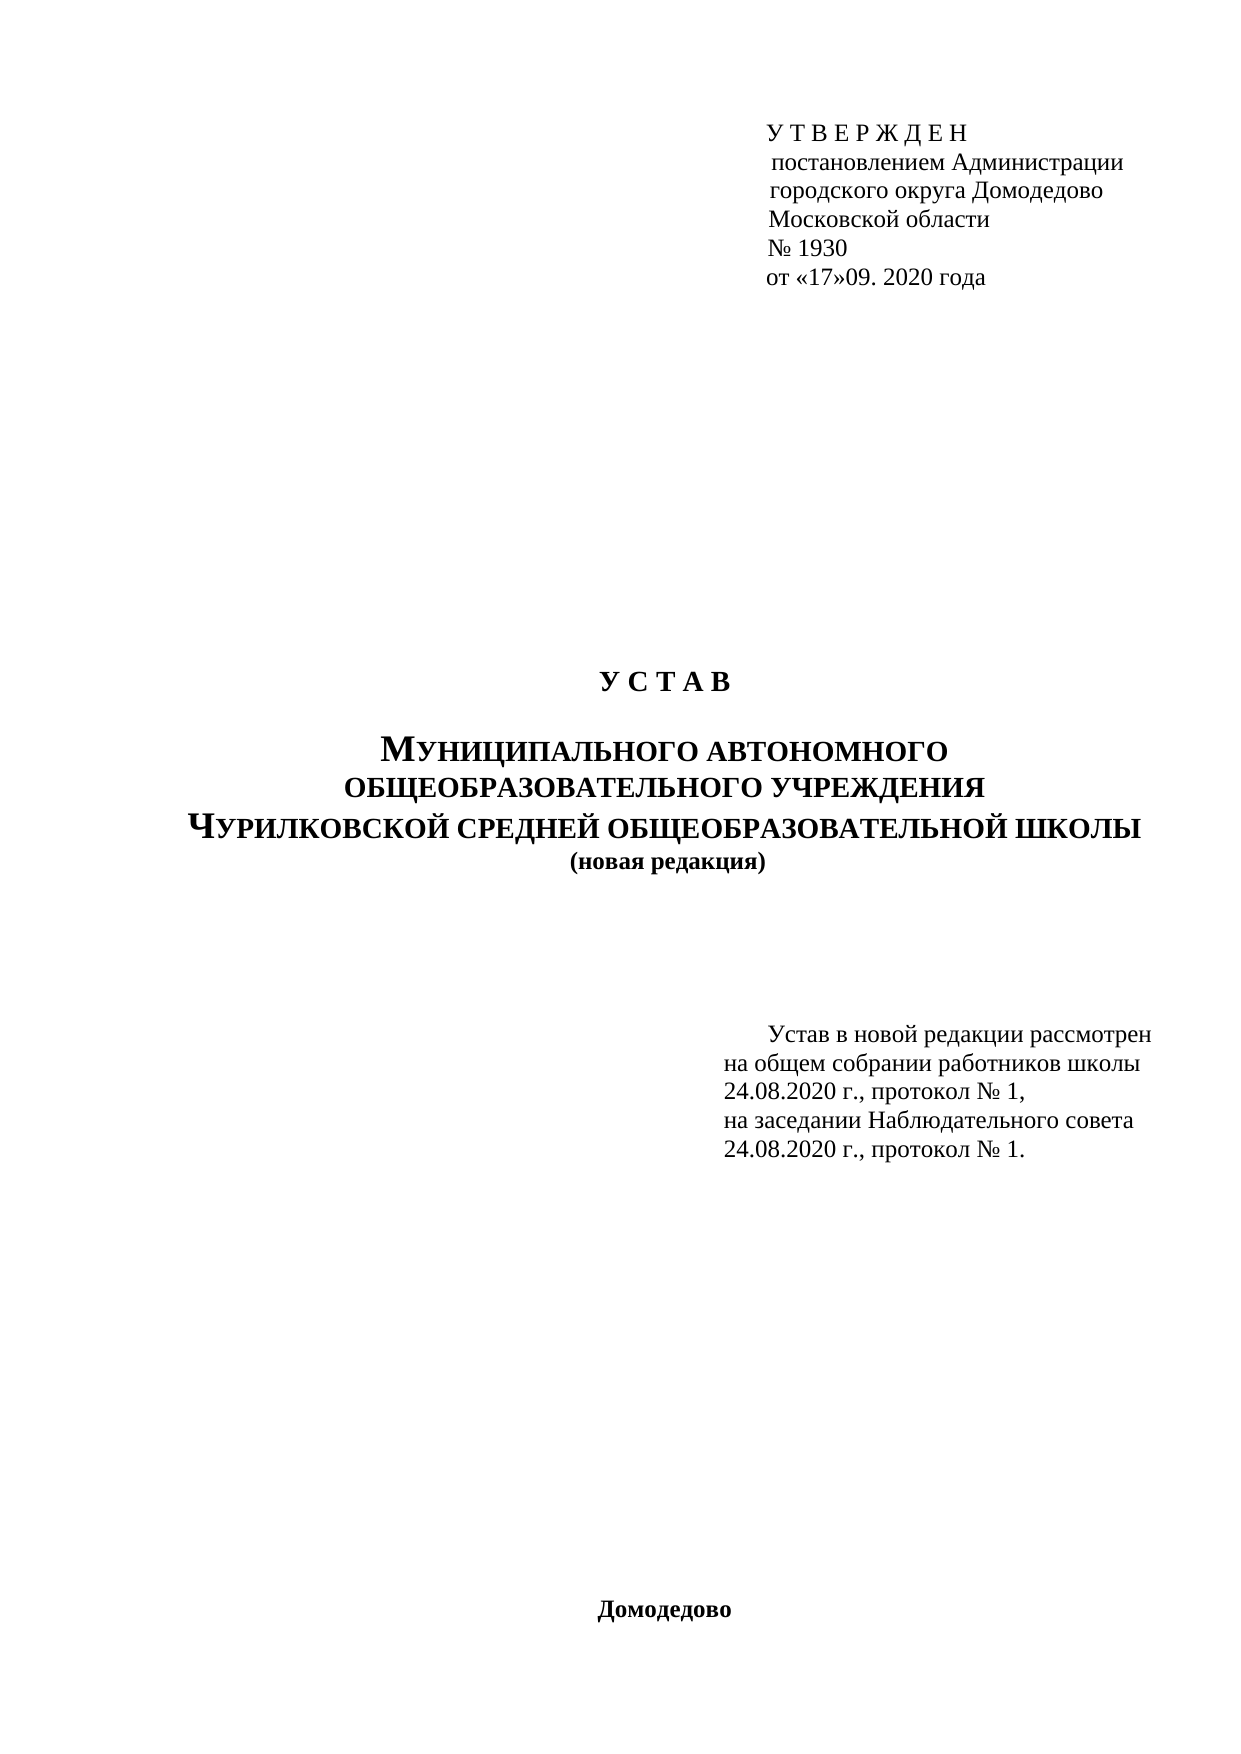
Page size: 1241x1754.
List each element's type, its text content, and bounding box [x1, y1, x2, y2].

text на заседании Наблюдательного совета [177, 1105, 1152, 1134]
text МУНИЦИПАЛЬНОГО АВТОНОМНОГО [177, 727, 1152, 770]
text Домодедово [177, 1594, 1152, 1623]
text Московской области [0, 204, 1152, 233]
text 24.08.2020 г., протокол № 1. [177, 1134, 1152, 1163]
text 24.08.2020 г., протокол № 1, [177, 1076, 1152, 1105]
subtitle У С Т А В [177, 664, 1152, 698]
text на общем собрании работников школы [177, 1048, 1181, 1076]
text Устав в новой редакции рассмотрен [177, 1019, 1152, 1048]
text № 1930 [0, 233, 1208, 262]
text постановлением Администрации [177, 147, 1152, 176]
text (новая редакция) [177, 846, 1152, 875]
text У Т В Е Р Ж Д Е Н [0, 118, 1152, 147]
text от «17»09. 2020 года [0, 262, 1152, 291]
text ОБЩЕОБРАЗОВАТЕЛЬНОГО УЧРЕЖДЕНИЯ [177, 770, 1152, 803]
text ЧУРИЛКОВСКОЙ СРЕДНЕЙ ОБЩЕОБРАЗОВАТЕЛЬНОЙ ШКОЛЫ [177, 803, 1152, 846]
text городского округа Домодедово [177, 176, 1152, 204]
